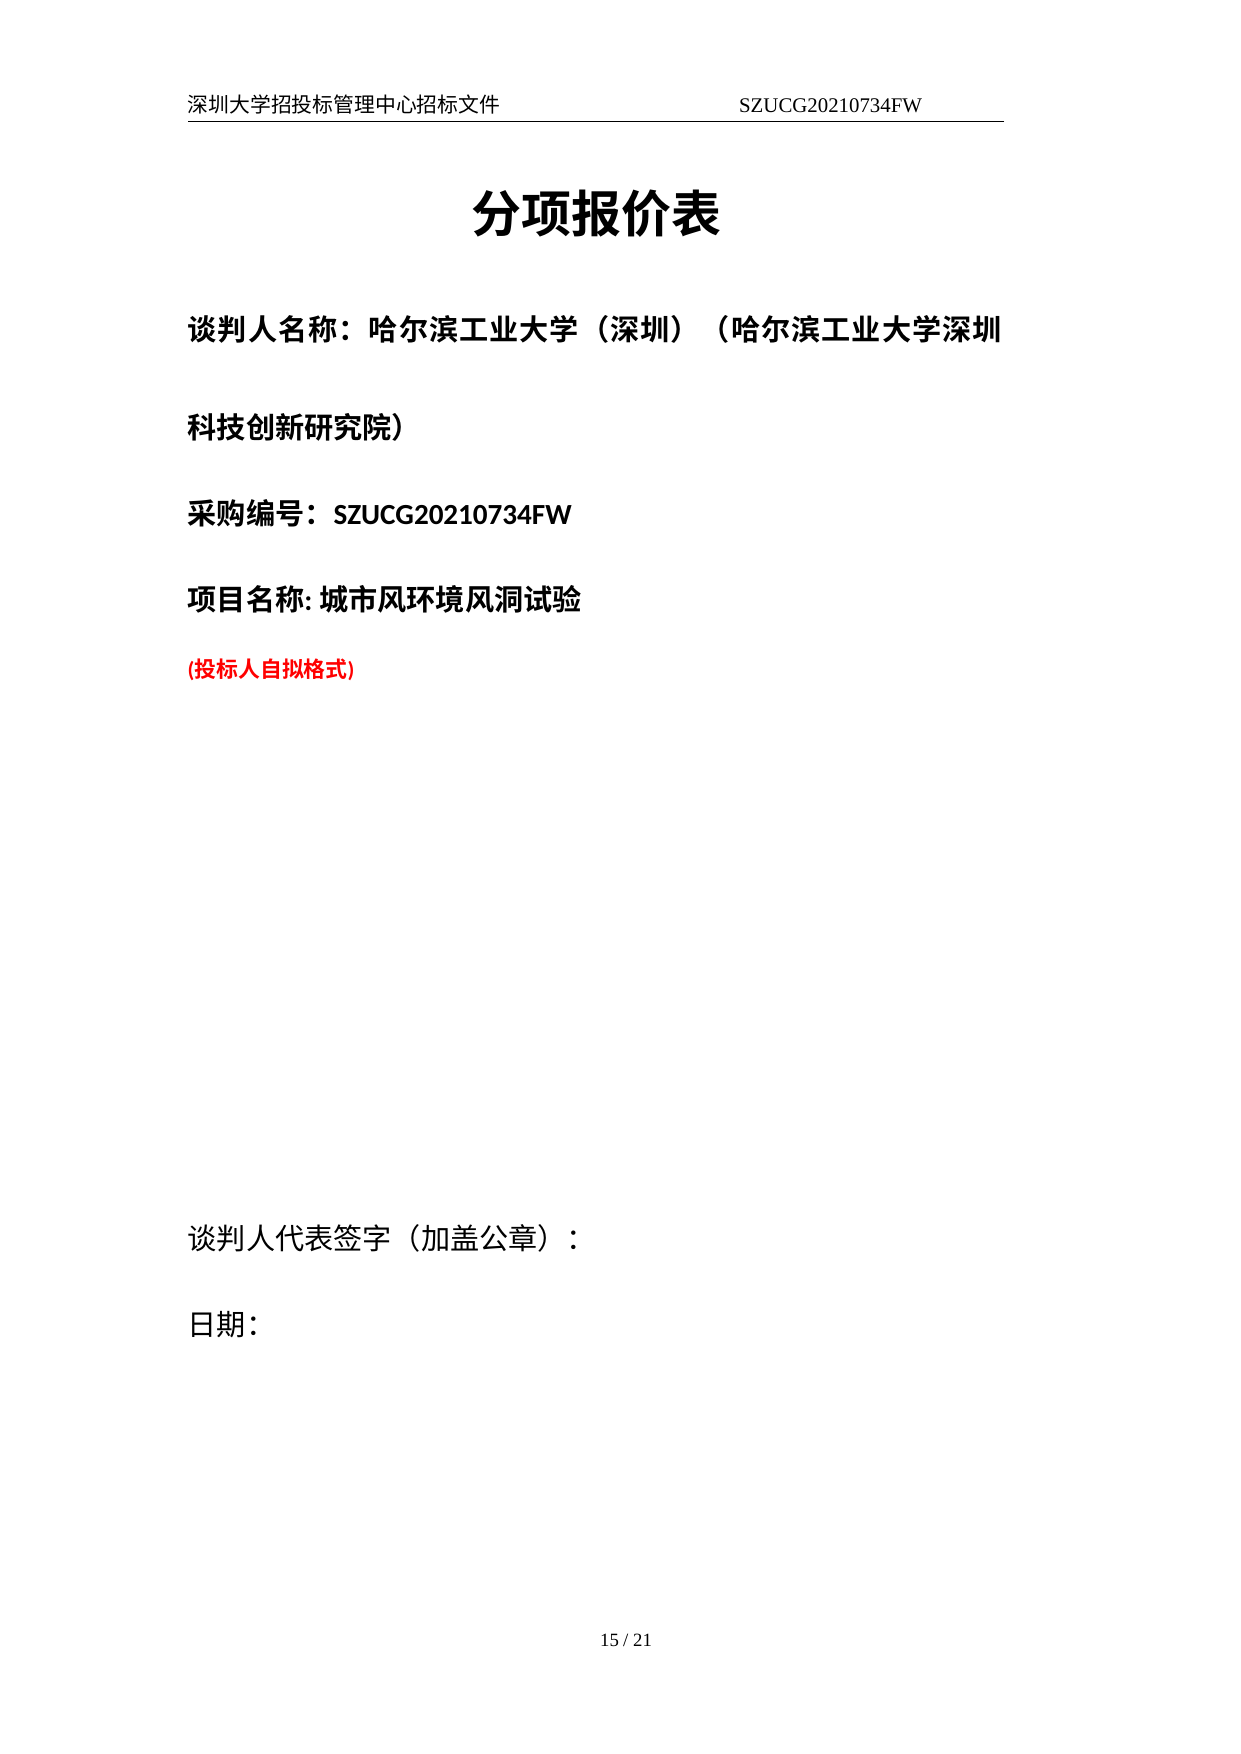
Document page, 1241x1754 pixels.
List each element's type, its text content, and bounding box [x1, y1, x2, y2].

text 日期： [187, 1290, 1004, 1355]
text 谈判人代表签字（加盖公章）： [187, 1204, 1004, 1269]
text 谈判人名称：哈尔滨工业大学（深圳）（哈尔滨工业大学深圳科技创新研究院） [187, 296, 1004, 458]
text (投标人自拟格式) [187, 652, 1004, 684]
text 采购编号：SZUCG20210734FW [187, 479, 1004, 544]
text 项目名称: 城市风环境风洞试验 [187, 565, 1004, 630]
text 分项报价表 [187, 162, 1004, 259]
